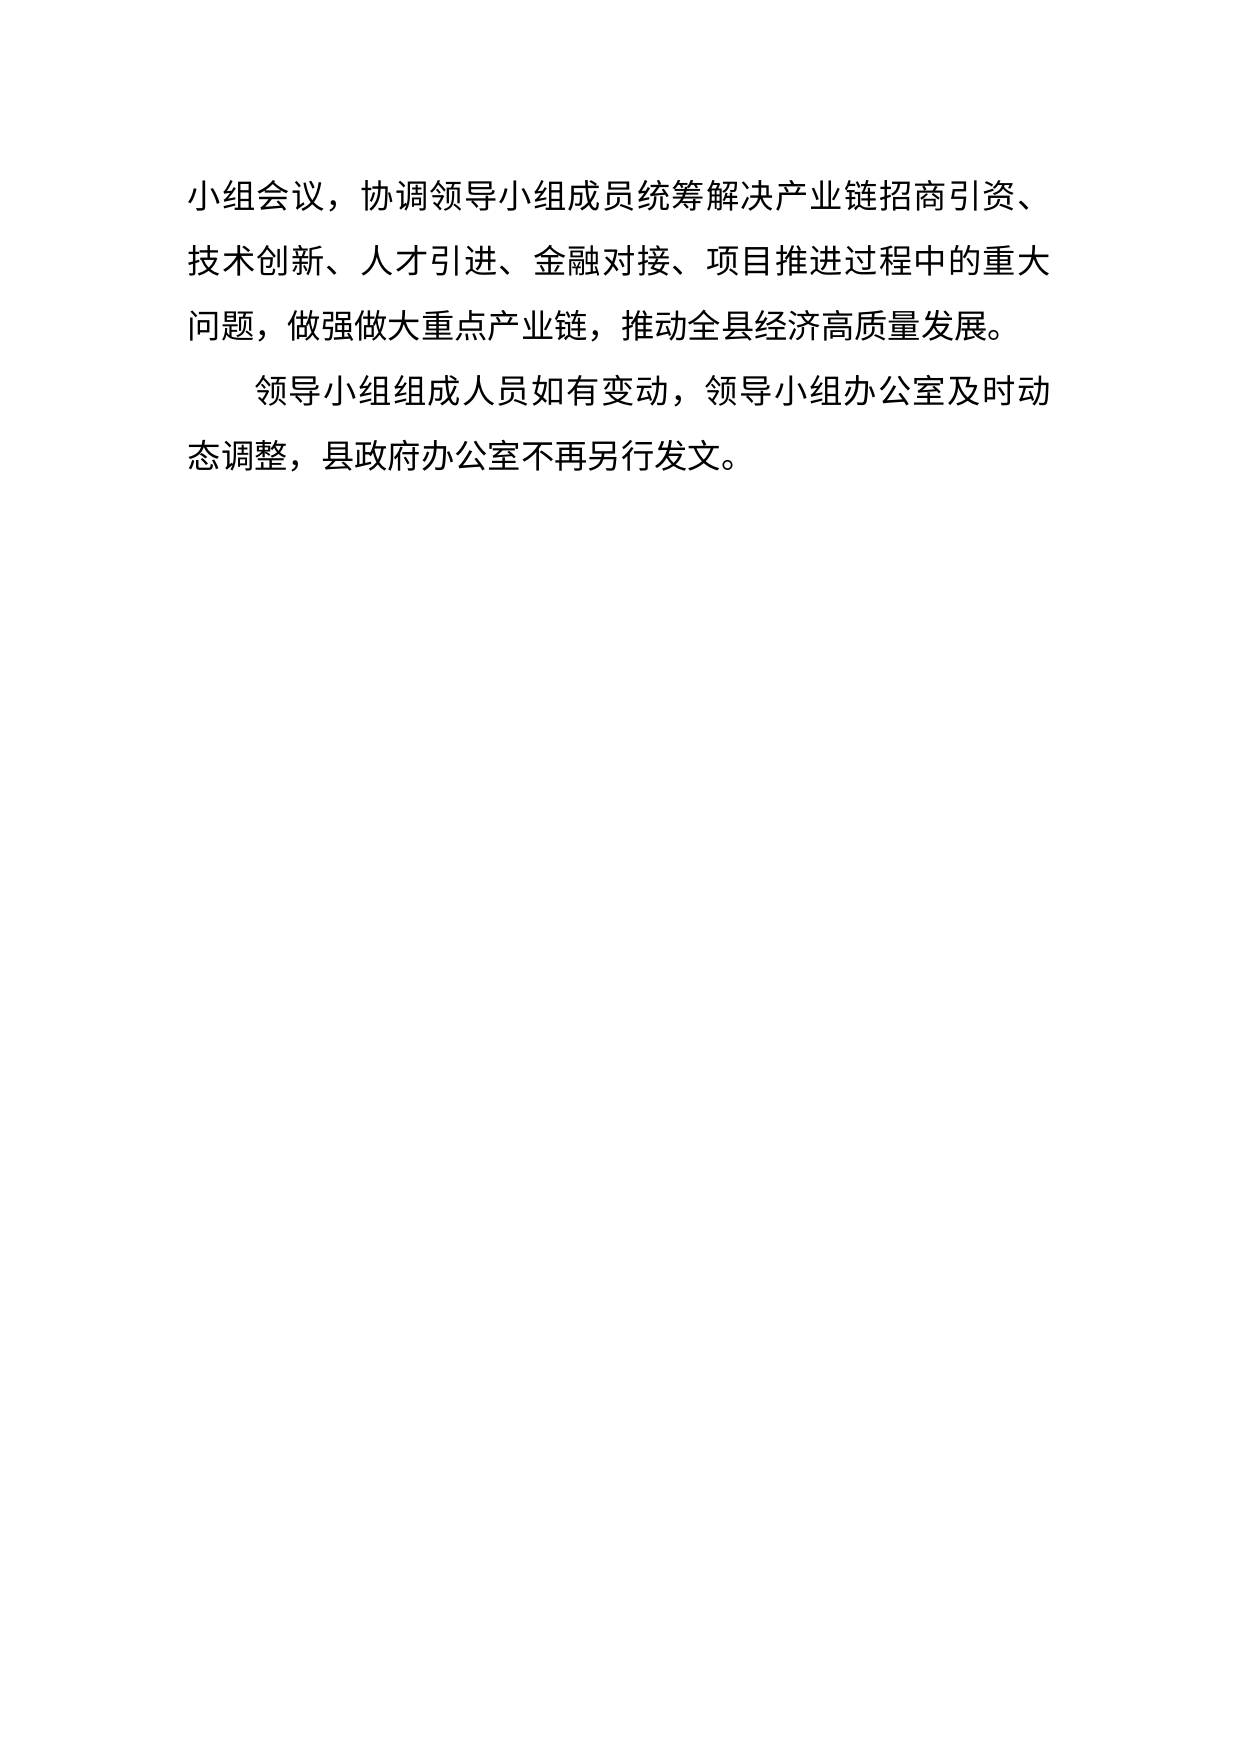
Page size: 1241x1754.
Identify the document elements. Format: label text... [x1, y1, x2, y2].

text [187, 162, 1053, 357]
text 领导小组组成人员如有变动，领导小组办公室及时动态调整，县政府办公室不再另行发文。 [187, 357, 1053, 487]
